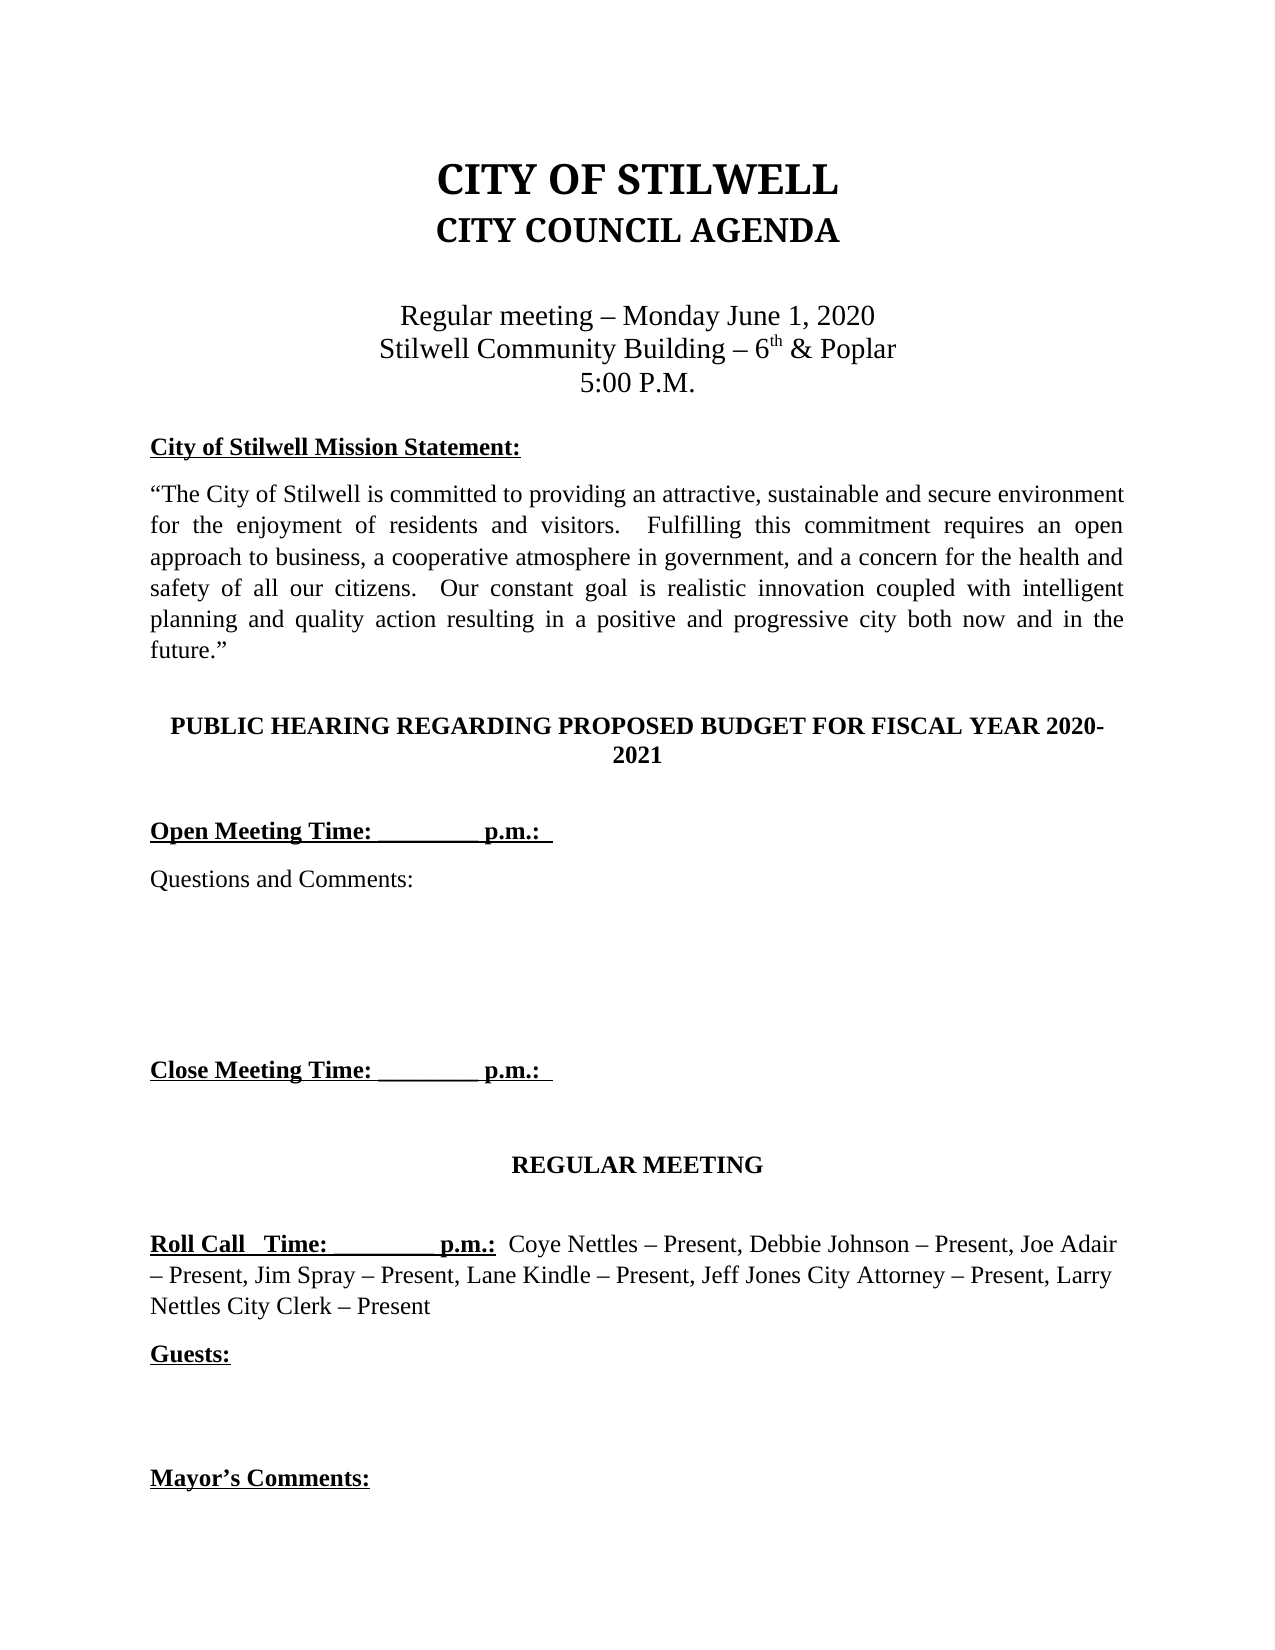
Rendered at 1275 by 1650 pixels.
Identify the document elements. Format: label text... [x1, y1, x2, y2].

text Questions and Comments: [150, 864, 1125, 893]
text Close Meeting Time: ________ p.m.: [150, 1055, 1125, 1084]
text City of Stilwell Mission Statement: [150, 432, 1125, 461]
text REGULAR MEETING [150, 1150, 1125, 1179]
text Open Meeting Time: ________ p.m.: [150, 816, 1125, 845]
text CITY COUNCIL AGENDA [150, 207, 1125, 252]
text PUBLIC HEARING REGARDING PROPOSED BUDGET FOR FISCAL YEAR 2020-2021 [150, 711, 1125, 769]
text Mayor’s Comments: [150, 1463, 1125, 1492]
text “The City of Stilwell is committed to providing an attractive, sustainable and secure environment for the enjoyment of residents and visitors. Fulfilling this commitment requires an open approach to business, a cooperative atmosphere in government, and a concern for the health and safety of all our citizens. Our constant goal is realistic innovation coupled with intelligent planning and quality action resulting in a positive and progressive city both now and in the future.” [150, 479, 1125, 663]
text Guests: [150, 1339, 1125, 1368]
text Roll Call Time: ________ p.m.: Coye Nettles – Present, Debbie Johnson – Present, Joe Adair – Present, Jim Spray – Present, Lane Kindle – Present, Jeff Jones City Attorney – Present, Larry Nettles City Clerk – Present [150, 1229, 1125, 1320]
text Stilwell Community Building – 6th & Poplar [150, 331, 1125, 365]
text Regular meeting – Monday June 1, 2020 [150, 298, 1125, 331]
text 5:00 P.M. [150, 365, 1125, 398]
text CITY OF STILWELL [150, 150, 1125, 207]
